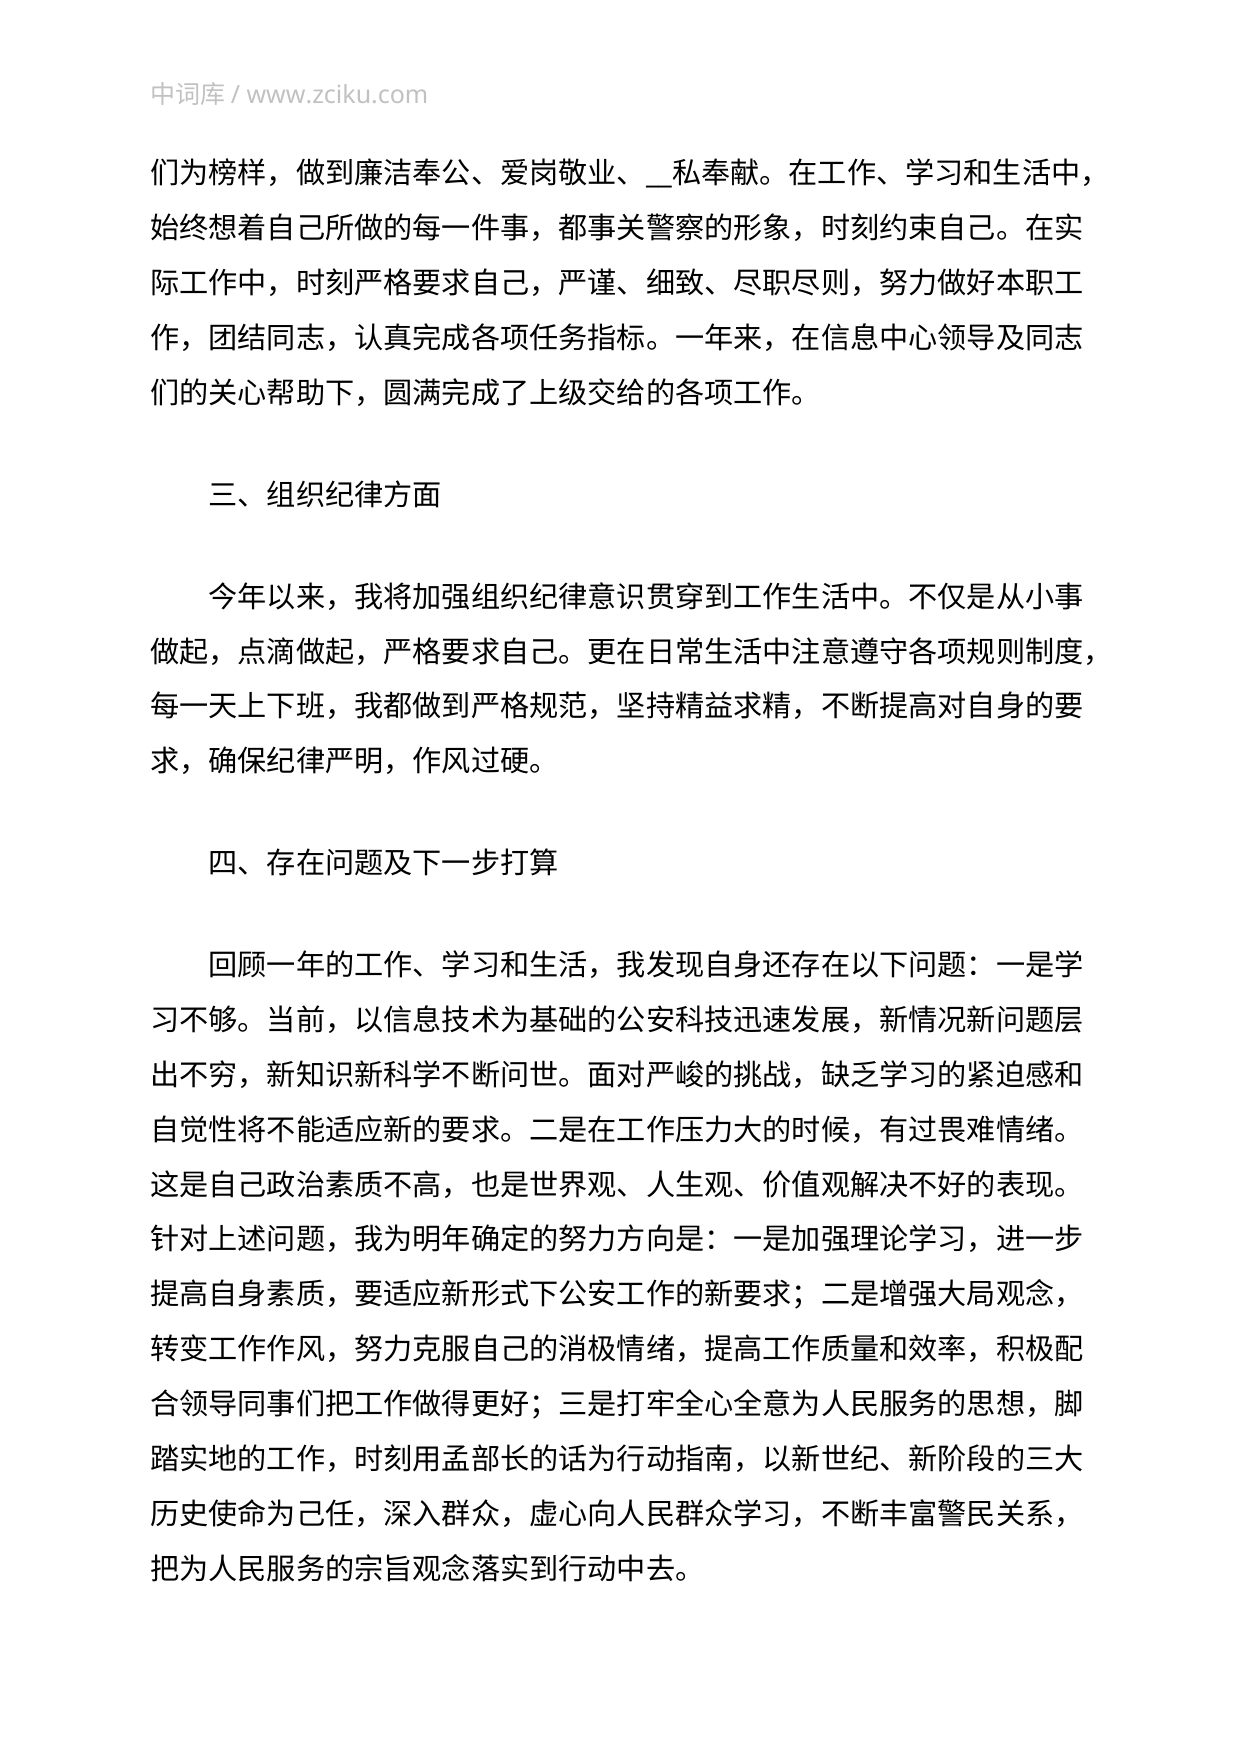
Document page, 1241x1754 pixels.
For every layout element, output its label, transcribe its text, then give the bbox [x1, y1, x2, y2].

text 三、组织纪律方面 [150, 471, 1090, 514]
text 回顾一年的工作、学习和生活，我发现自身还存在以下问题：一是学习不够。当前，以信息技术为基础的公安科技迅速发展，新情况新问题层出不穷，新知识新科学不断问世。面对严峻的挑战，缺乏学习的紧迫感和自觉性将不能适应新的要求。二是在工作压力大的时候，有过畏难情绪。这是自己政治素质不高，也是世界观、人生观、价值观解决不好的表现。针对上述问题，我为明年确定的努力方向是：一是加强理论学习，进一步提高自身素质，要适应新形式下公安工作的新要求；二是增强大局观念，转变工作作风，努力克服自己的消极情绪，提高工作质量和效率，积极配合领导同事们把工作做得更好；三是打牢全心全意为人民服务的思想，脚踏实地的工作，时刻用孟部长的话为行动指南，以新世纪、新阶段的三大历史使命为己任，深入群众，虚心向人民群众学习，不断丰富警民关系，把为人民服务的宗旨观念落实到行动中去。 [150, 941, 1090, 1588]
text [150, 150, 1090, 412]
text 四、存在问题及下一步打算 [150, 840, 1090, 882]
text 今年以来，我将加强组织纪律意识贯穿到工作生活中。不仅是从小事做起，点滴做起，严格要求自己。更在日常生活中注意遵守各项规则制度，每一天上下班，我都做到严格规范，坚持精益求精，不断提高对自身的要求，确保纪律严明，作风过硬。 [150, 573, 1090, 780]
